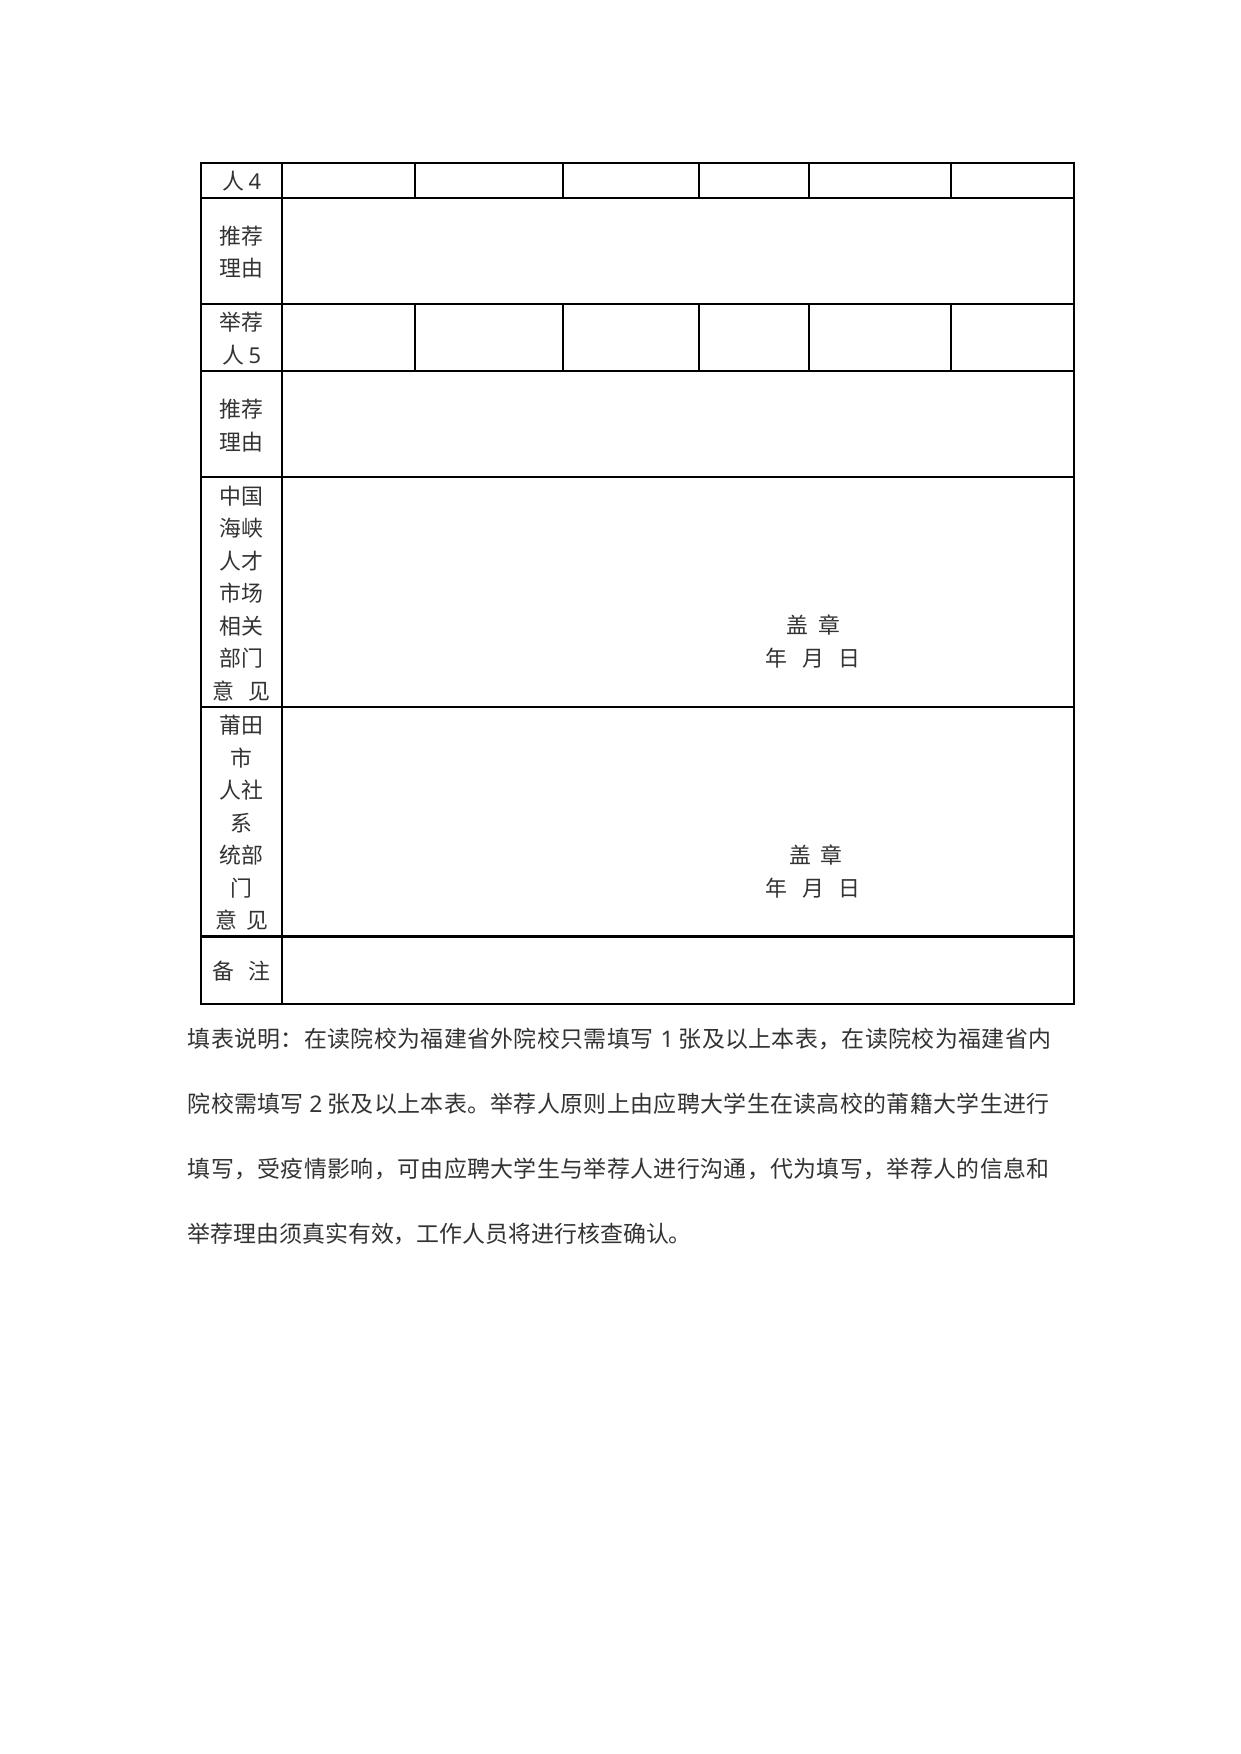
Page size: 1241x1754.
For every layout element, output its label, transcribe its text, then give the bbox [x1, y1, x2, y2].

table_cell [283, 938, 1073, 1003]
table_cell 盖 章 年 月 日 [283, 478, 1073, 706]
table_cell [283, 305, 414, 370]
table_cell 盖 章 年 月 日 [283, 708, 1073, 935]
table_cell [416, 305, 562, 370]
text 填表说明：在读院校为福建省外院校只需填写1张及以上本表，在读院校为福建省内院校需填写2张及以上本表。举荐人原则上由应聘大学生在读高校的莆籍大学生进行填写，受疫情影响，可由应聘大学生与举荐人进行沟通，代为填写，举荐人的信息和举荐理由须真实有效，工作人员将进行核查确认。 [187, 1005, 1053, 1265]
table_cell 推荐理由 [202, 372, 281, 476]
table_cell [564, 305, 698, 370]
table_cell [952, 305, 1073, 370]
table_cell 备 注 [202, 938, 281, 1003]
table_cell 莆田市 人社系 统部门 意 见 [202, 708, 281, 935]
table_cell [564, 164, 698, 197]
table_cell [283, 164, 414, 197]
table_cell [283, 199, 1073, 303]
table_cell 中国海峡人才市场相关部门意 见 [202, 478, 281, 706]
table_cell 举荐人5 [202, 305, 281, 370]
table_cell 推荐理由 [202, 199, 281, 303]
table_cell [700, 164, 808, 197]
table_cell [283, 372, 1073, 476]
table_cell [810, 305, 950, 370]
table_cell 举荐人4 [202, 164, 281, 197]
table_cell [810, 164, 950, 197]
table_cell [416, 164, 562, 197]
table_cell [952, 164, 1073, 197]
table_cell [700, 305, 808, 370]
